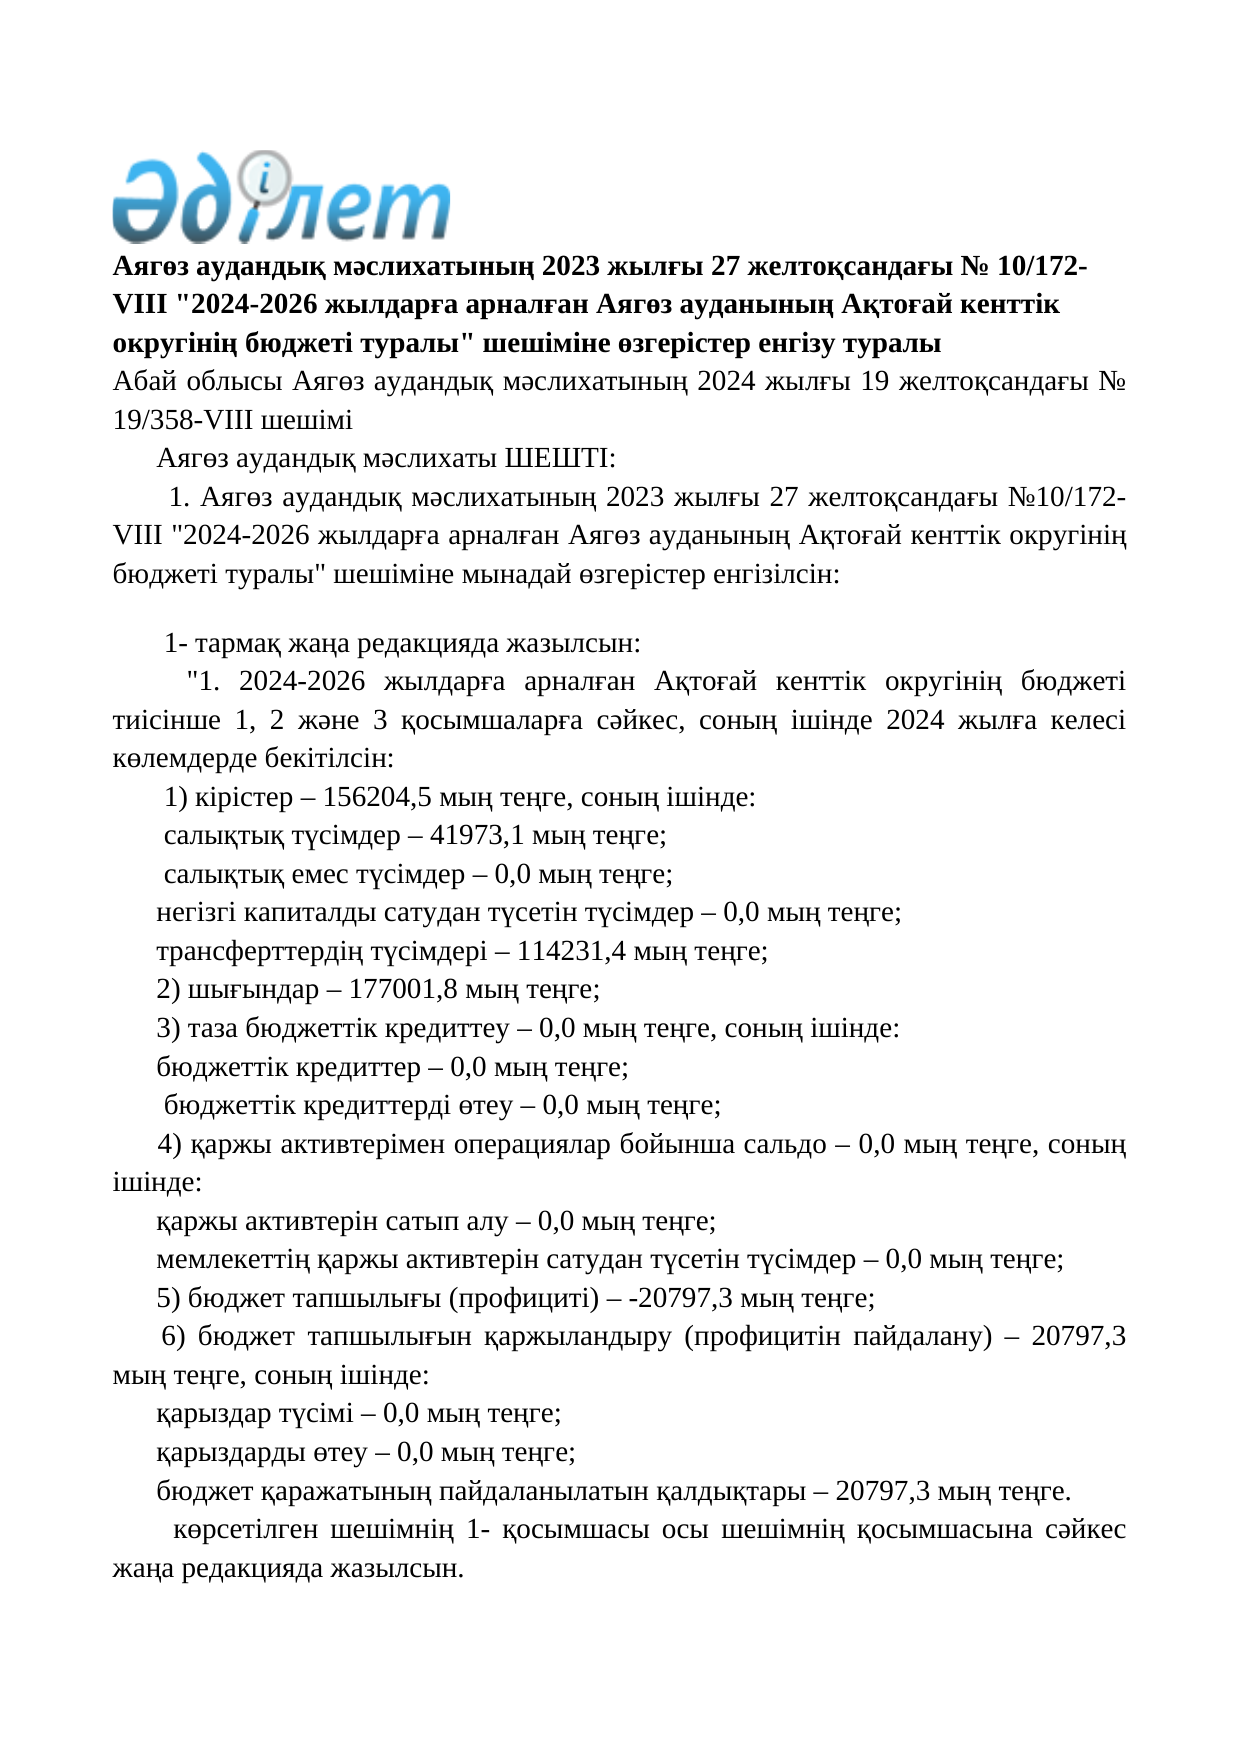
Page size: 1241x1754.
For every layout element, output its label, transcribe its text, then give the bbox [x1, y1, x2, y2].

text қарыздар түсімі – 0,0 мың теңге; [112, 1396, 1128, 1429]
text 1- тармақ жаңа редакцияда жазылсын: [112, 625, 1128, 658]
text бюджеттік кредиттерді өтеу – 0,0 мың теңге; [112, 1087, 1128, 1121]
text мемлекеттің қаржы активтерін сатудан түсетін түсімдер – 0,0 мың теңге; [112, 1241, 1128, 1275]
text 1. Аягөз аудандық мәслихатының 2023 жылғы 27 желтоқсандағы №10/172-VІІІ "2024-2026 жылдарға арналған Аягөз ауданының Ақтоғай кенттік округінің бюджеті туралы" шешіміне мынадай өзгерістер енгізілсін: [112, 479, 1128, 589]
picture [112, 150, 451, 244]
text көрсетілген шешімнің 1- қосымшасы осы шешімнің қосымшасына сәйкес жаңа редакцияда жазылсын. [112, 1511, 1128, 1583]
text негізгі капиталды сатудан түсетін түсімдер – 0,0 мың теңге; [112, 894, 1128, 928]
text салықтық түсімдер – 41973,1 мың теңге; [112, 817, 1128, 851]
text трансферттердің түсімдері – 114231,4 мың теңге; [112, 933, 1128, 967]
text бюджеттік кредиттер – 0,0 мың теңге; [112, 1049, 1128, 1082]
text 1) кірістер – 156204,5 мың теңге, соның ішінде: [112, 779, 1128, 812]
text 4) қаржы активтерімен операциялар бойынша сальдо – 0,0 мың теңге, соның ішінде: [112, 1126, 1128, 1198]
text қаржы активтерін сатып алу – 0,0 мың теңге; [112, 1203, 1128, 1236]
text 5) бюджет тапшылығы (профициті) – -20797,3 мың теңге; [112, 1280, 1128, 1313]
text 3) таза бюджеттік кредиттеу – 0,0 мың теңге, соның ішінде: [112, 1010, 1128, 1044]
text салықтық емес түсімдер – 0,0 мың теңге; [112, 856, 1128, 889]
text бюджет қаражатының пайдаланылатын қалдықтары – 20797,3 мың теңге. [112, 1473, 1128, 1506]
text Аягөз аудандық мәслихатының 2023 жылғы 27 желтоқсандағы № 10/172-VIІI "2024-2026 жылдарға арналған Аягөз ауданының Ақтоғай кенттік округінің бюджеті туралы" шешіміне өзгерістер енгізу туралы [112, 248, 1128, 358]
text Абай облысы Аягөз аудандық мәслихатының 2024 жылғы 19 желтоқсандағы № 19/358-VIII шешімі [112, 363, 1128, 435]
text қарыздарды өтеу – 0,0 мың теңге; [112, 1434, 1128, 1468]
text 2) шығындар – 177001,8 мың теңге; [112, 972, 1128, 1005]
text "1. 2024-2026 жылдарға арналған Ақтоғай кенттік округінің бюджеті тиісінше 1, 2 және 3 қосымшаларға сәйкес, соның ішінде 2024 жылға келесі көлемдерде бекітілсін: [112, 663, 1128, 774]
text Аягөз аудандық мәслихаты ШЕШТІ: [112, 440, 1128, 474]
text 6) бюджет тапшылығын қаржыландыру (профицитін пайдалану) – 20797,3 мың теңге, соның ішінде: [112, 1318, 1128, 1391]
